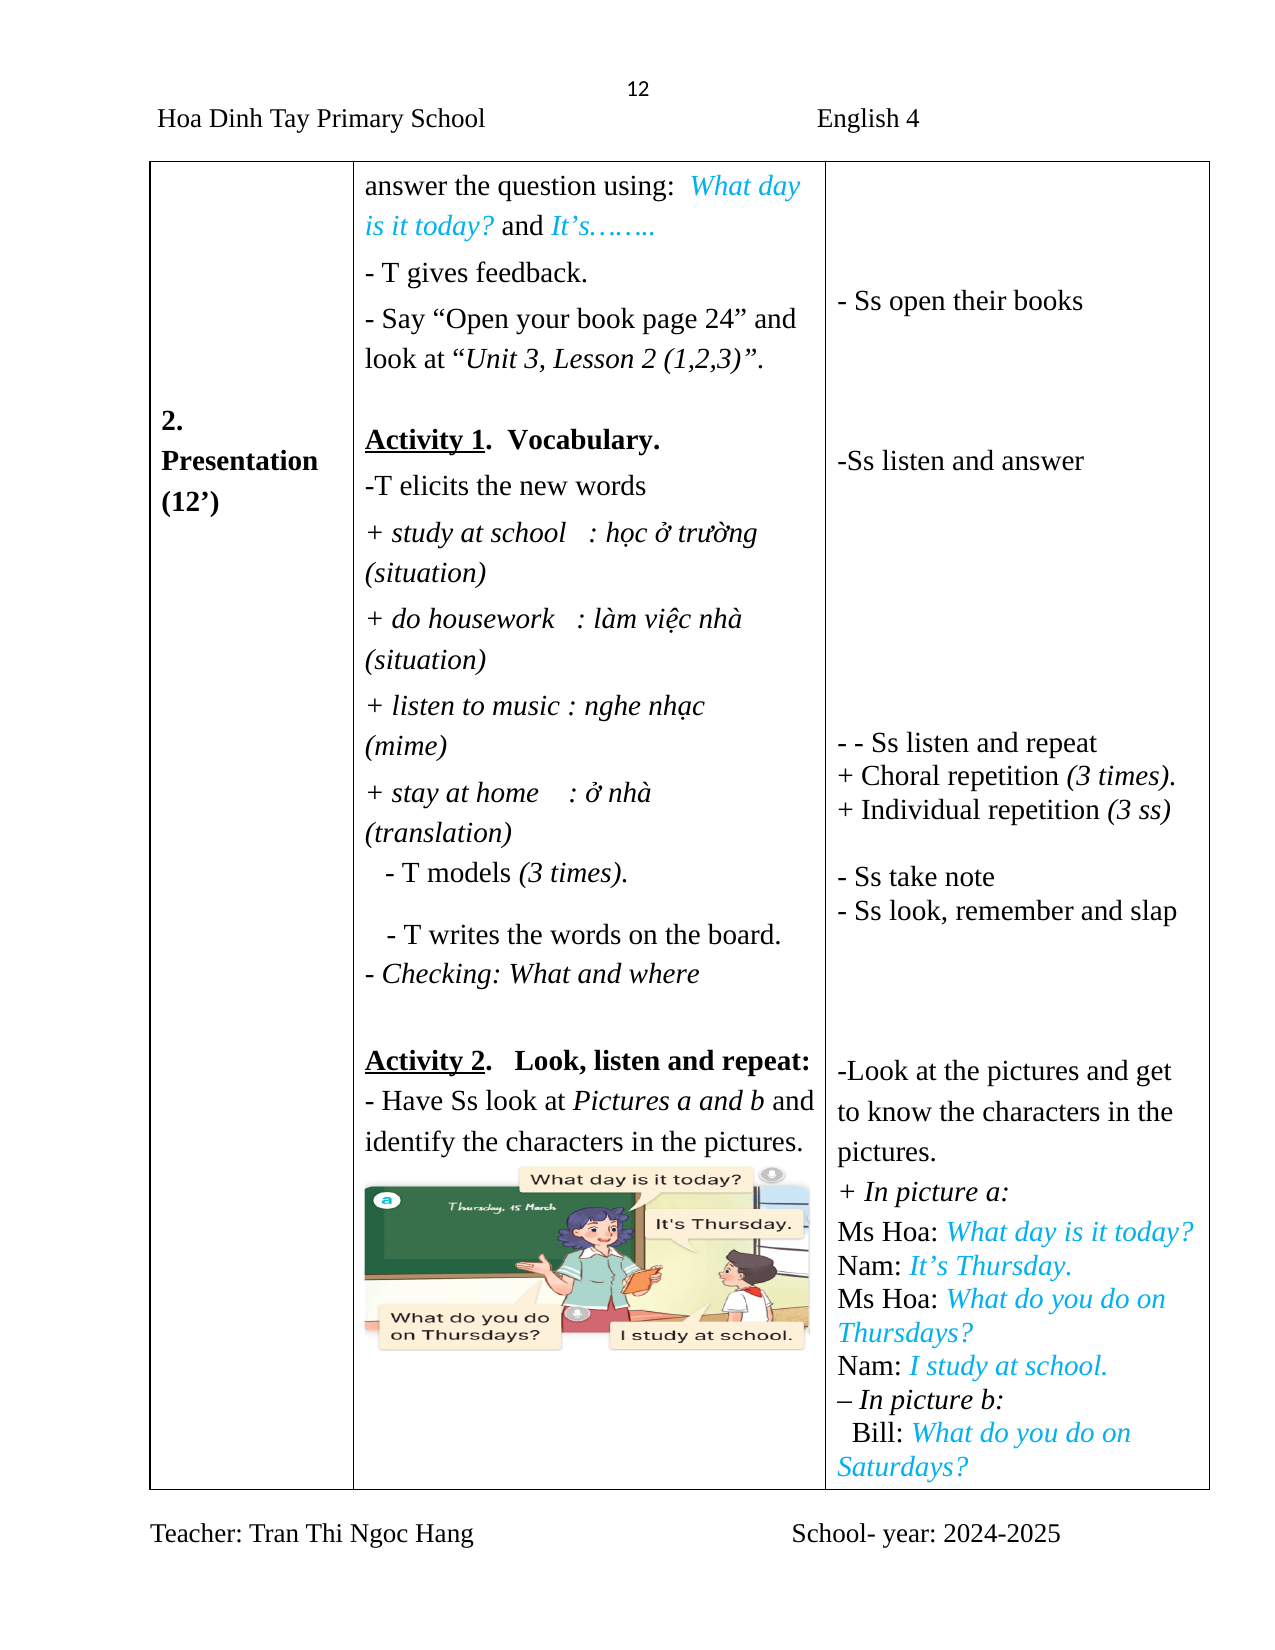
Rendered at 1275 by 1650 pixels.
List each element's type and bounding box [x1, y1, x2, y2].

picture [364, 1163, 811, 1351]
table_cell [354, 162, 825, 1489]
table_cell [151, 162, 353, 1489]
table_cell [826, 162, 1209, 1489]
